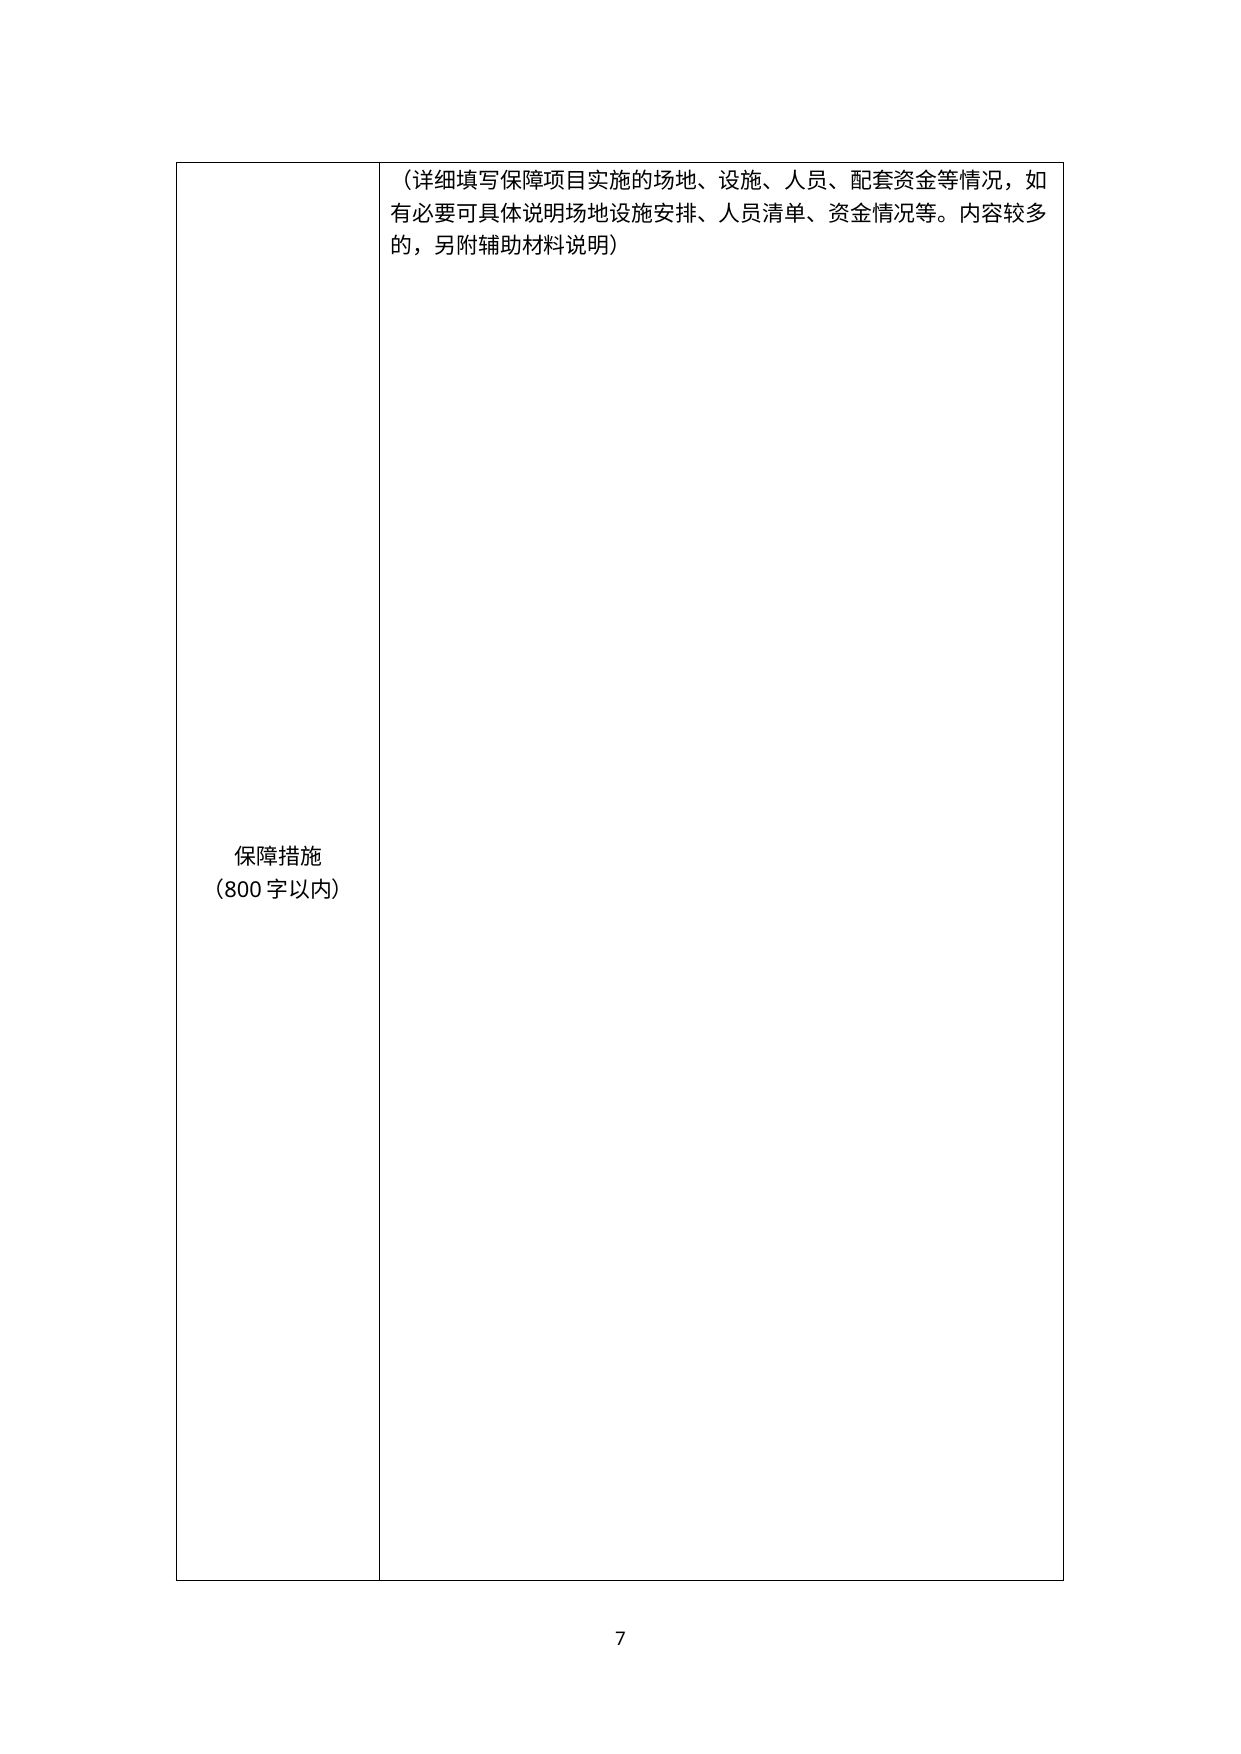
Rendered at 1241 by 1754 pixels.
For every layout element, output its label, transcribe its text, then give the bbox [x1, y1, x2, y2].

table_cell 保障措施 （800字以内） [177, 163, 379, 1579]
table_cell （详细填写保障项目实施的场地、设施、人员、配套资金等情况，如有必要可具体说明场地设施安排、人员清单、资金情况等。内容较多的，另附辅助材料说明） [380, 163, 1063, 1579]
